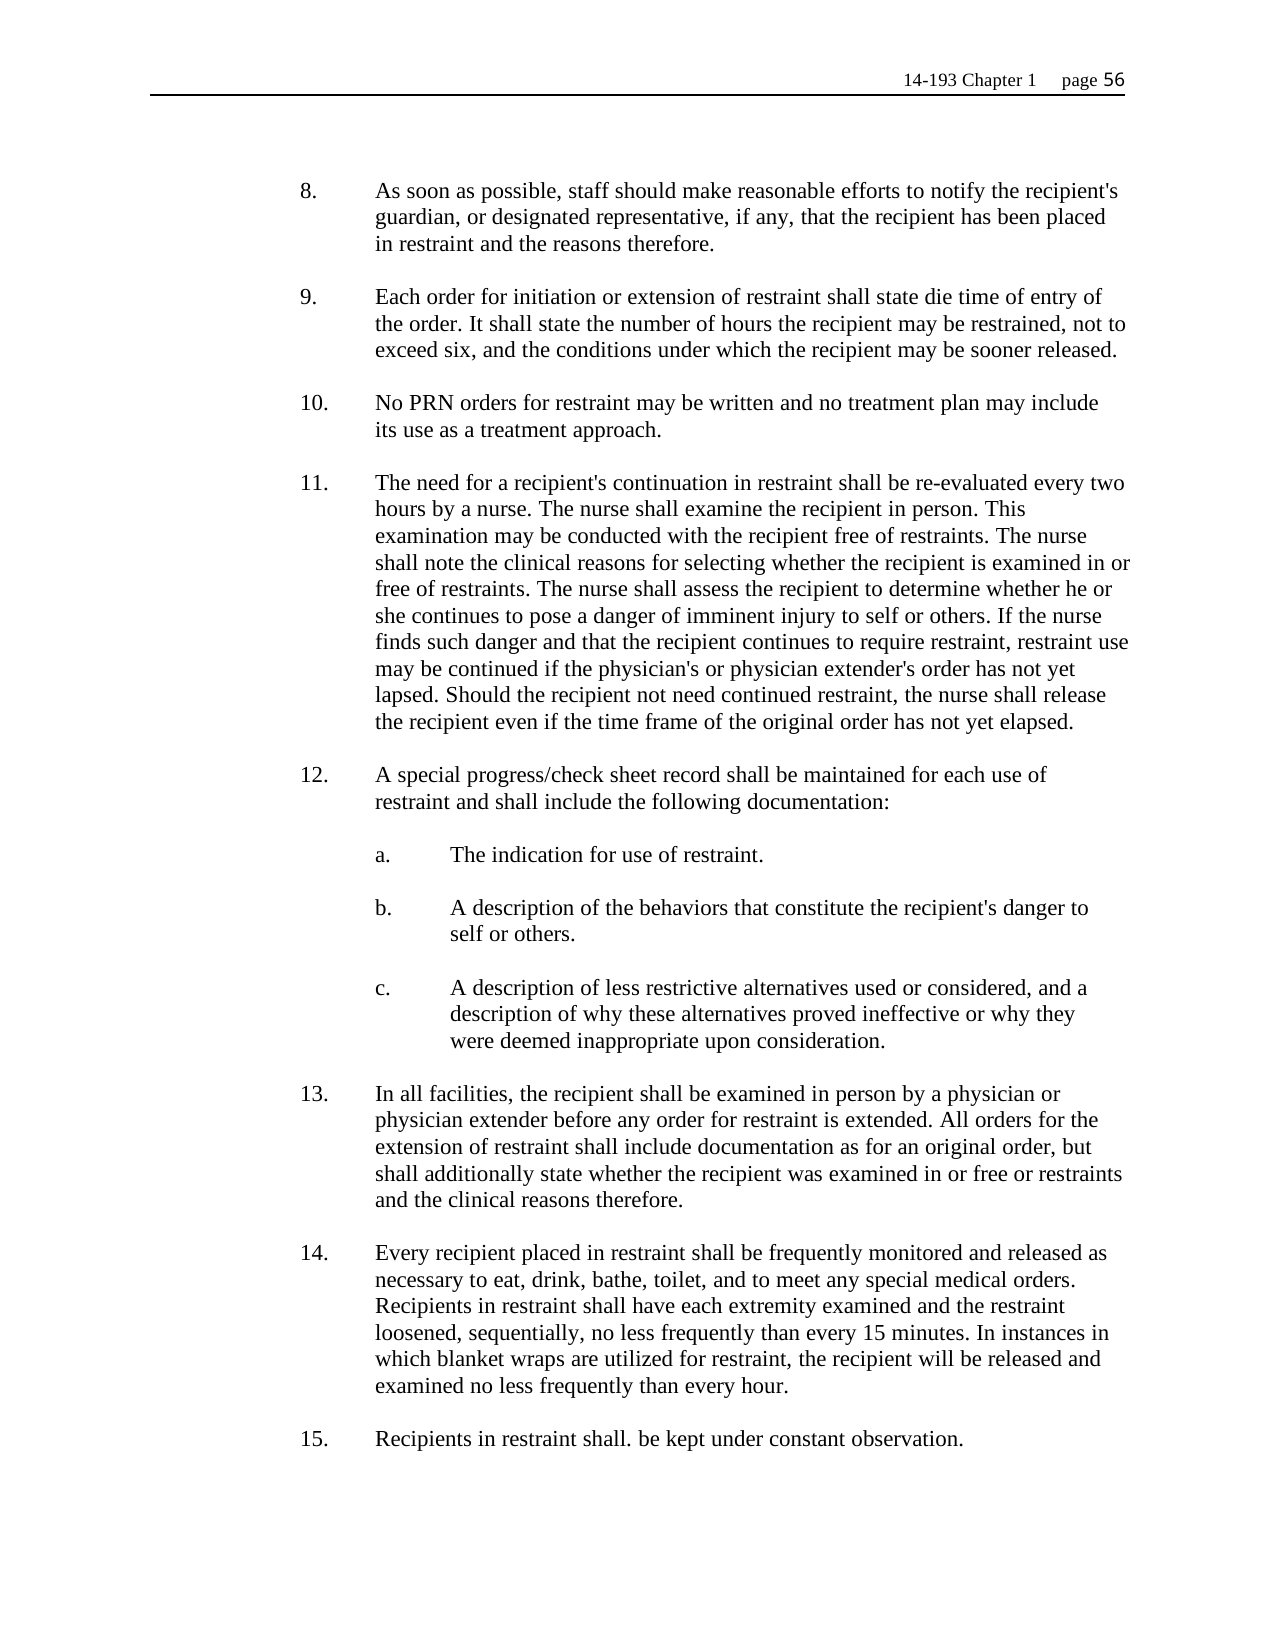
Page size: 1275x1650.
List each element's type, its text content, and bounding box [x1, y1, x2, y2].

text 8. As soon as possible, staff should make reasonable efforts to notify the recipient's guardian, or designated representative, if any, that the recipient has been placed in restraint and the reasons therefore. [150, 177, 1125, 256]
text 15. Recipients in restraint shall. be kept under constant observation. [150, 1425, 1125, 1452]
text 13. In all facilities, the recipient shall be examined in person by a physician or physician extender before any order for restraint is extended. All orders for the extension of restraint shall include documentation as for an original order, but shall additionally state whether the recipient was examined in or free or restraints and the clinical reasons therefore. [150, 1080, 1125, 1212]
text 9. Each order for initiation or extension of restraint shall state die time of entry of the order. It shall state the number of hours the recipient may be restrained, not to exceed six, and the conditions under which the recipient may be sooner released. [150, 283, 1134, 362]
text b. A description of the behaviors that constitute the recipient's danger to self or others. [150, 894, 1125, 947]
text 14. Every recipient placed in restraint shall be frequently monitored and released as necessary to eat, drink, bathe, toilet, and to meet any special medical orders. Recipients in restraint shall have each extremity examined and the restraint loosened, sequentially, no less frequently than every 15 minutes. In instances in which blanket wraps are utilized for restraint, the recipient will be released and examined no less frequently than every hour. [150, 1239, 1125, 1398]
text 12. A special progress/check sheet record shall be maintained for each use of restraint and shall include the following documentation: [150, 761, 1125, 814]
text c. A description of less restrictive alternatives used or considered, and a description of why these alternatives proved ineffective or why they were deemed inappropriate upon consideration. [150, 973, 1125, 1053]
text a. The indication for use of restraint. [150, 841, 1125, 867]
text 10. No PRN orders for restraint may be written and no treatment plan may include its use as a treatment approach. [150, 389, 1125, 442]
text 11. The need for a recipient's continuation in restraint shall be re-evaluated every two hours by a nurse. The nurse shall examine the recipient in person. This examination may be conducted with the recipient free of restraints. The nurse shall note the clinical reasons for selecting whether the recipient is examined in or free of restraints. The nurse shall assess the recipient to determine whether he or she continues to pose a danger of imminent injury to self or others. If the nurse finds such danger and that the recipient continues to require restraint, restraint use may be continued if the physician's or physician extender's order has not yet lapsed. Should the recipient not need continued restraint, the nurse shall release the recipient even if the time frame of the original order has not yet elapsed. [150, 469, 1134, 734]
